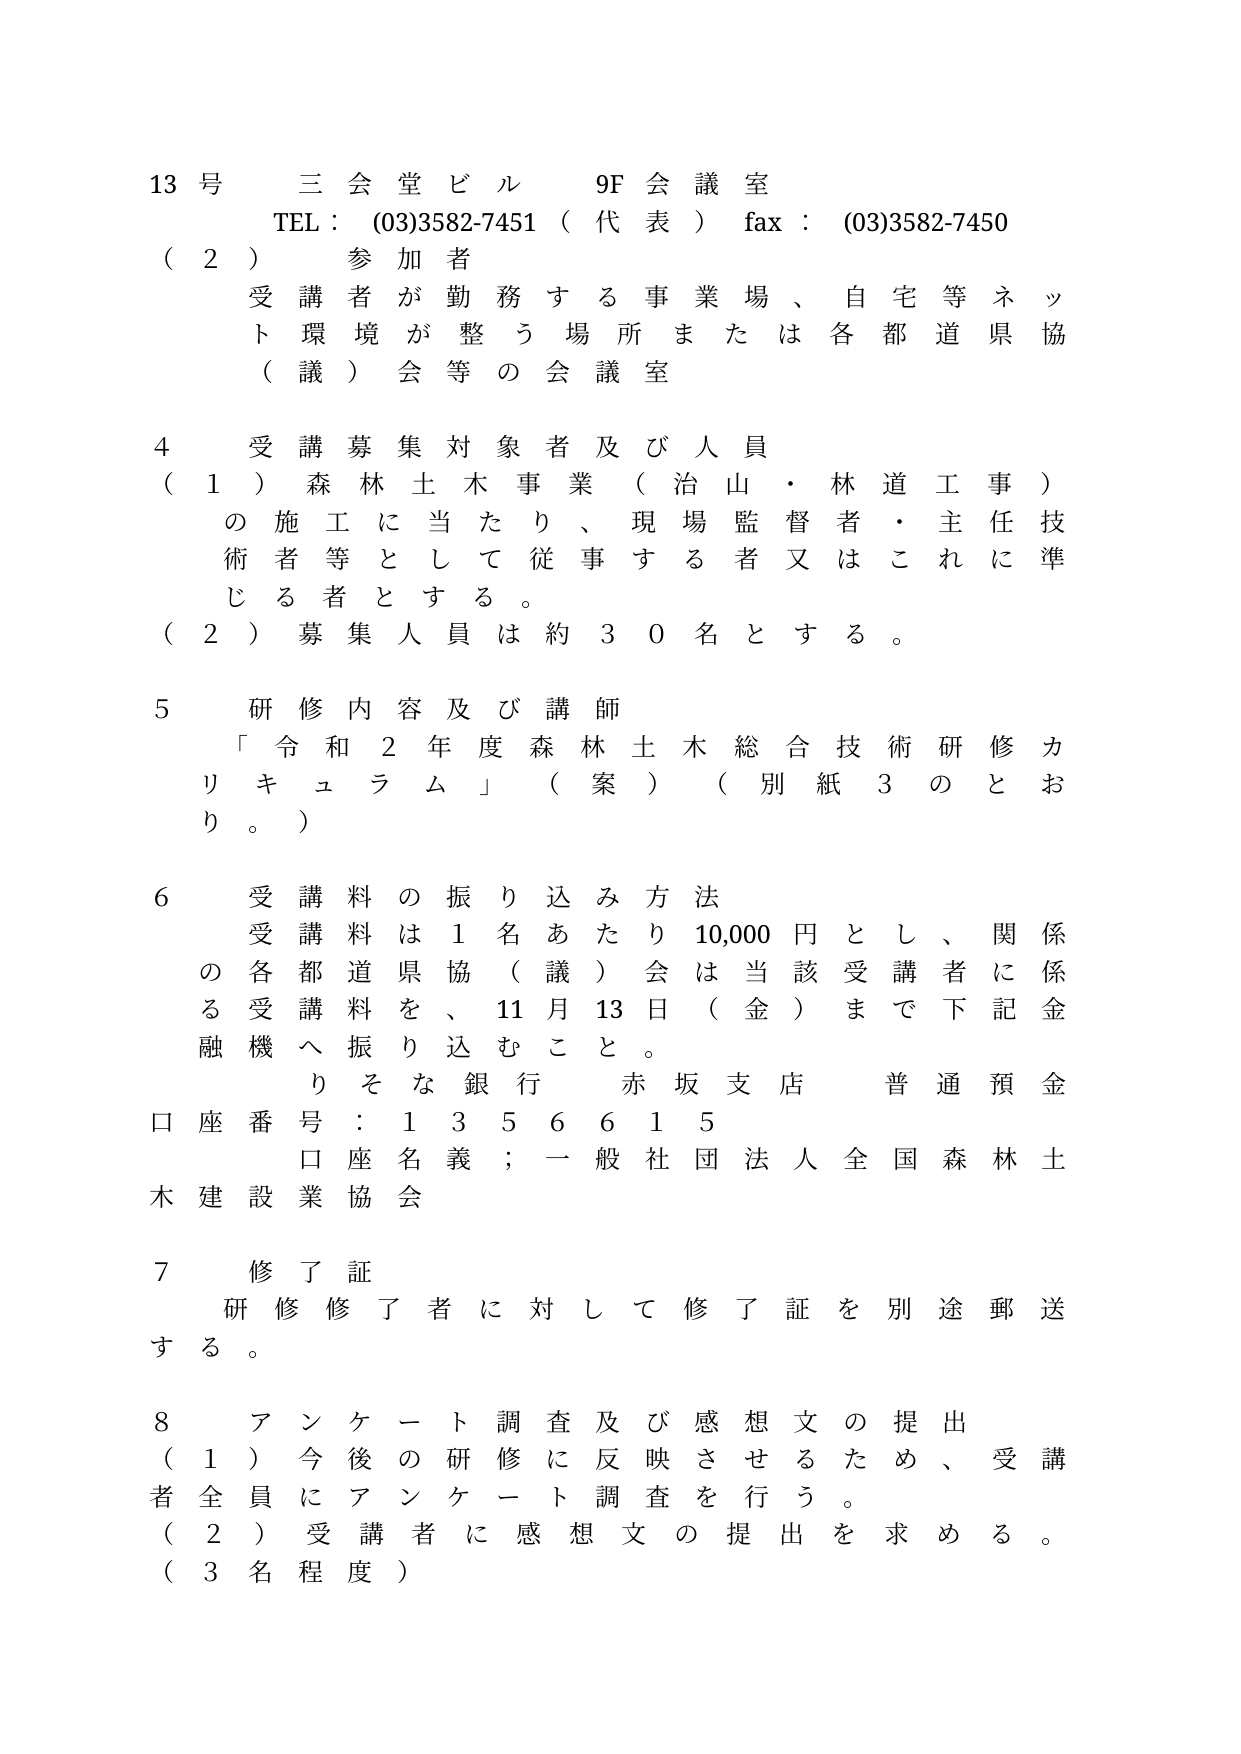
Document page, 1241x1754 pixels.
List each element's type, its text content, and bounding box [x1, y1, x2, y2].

text ４ 受講募集対象者及び人員 [149, 427, 1091, 464]
text （２）募集人員は約３０名とする。 [149, 614, 1091, 652]
text ７ 修了証 [149, 1252, 1091, 1289]
list 受講者が勤務する事業場、自宅等ネット環境が整う場所または各都道県協（議）会等の会議室 [224, 277, 1091, 389]
text 受講料は１名あたり10,000円とし、関係の各都道県協（議）会は当該受講者に係る受講料を、11月13日（金）まで下記金融機へ振り込むこと。 [149, 914, 1091, 1064]
text 口座名義；一般社団法人全国森林土木建設業協会 [149, 1139, 1091, 1214]
text （２）受講者に感想文の提出を求める。（３名程度） [149, 1514, 1091, 1589]
text ８ アンケート調査及び感想文の提出 [149, 1402, 1091, 1439]
text ６ 受講料の振り込み方法 [149, 877, 1091, 914]
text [149, 164, 1091, 202]
text TEL：(03)3582-7451（代表）fax ：(03)3582-7450 [149, 202, 1091, 239]
text 「令和２年度森林土木総合技術研修カリキュラム」（案）（別紙３のとおり。） [174, 727, 1091, 839]
text ５ 研修内容及び講師 [149, 689, 1091, 727]
list 参加者 [149, 239, 1091, 277]
text 研修修了者に対して修了証を別途郵送する。 [149, 1289, 1091, 1364]
text （１）今後の研修に反映させるため、受講者全員にアンケート調査を行う。 [149, 1439, 1091, 1514]
text （１）森林土木事業（治山・林道工事）の施工に当たり、現場監督者・主任技術者等として従事する者又はこれに準じる者とする。 [149, 464, 1091, 614]
text りそな銀行 赤坂支店 普通預金 口座番号：１３５６６１５ [149, 1064, 1091, 1139]
